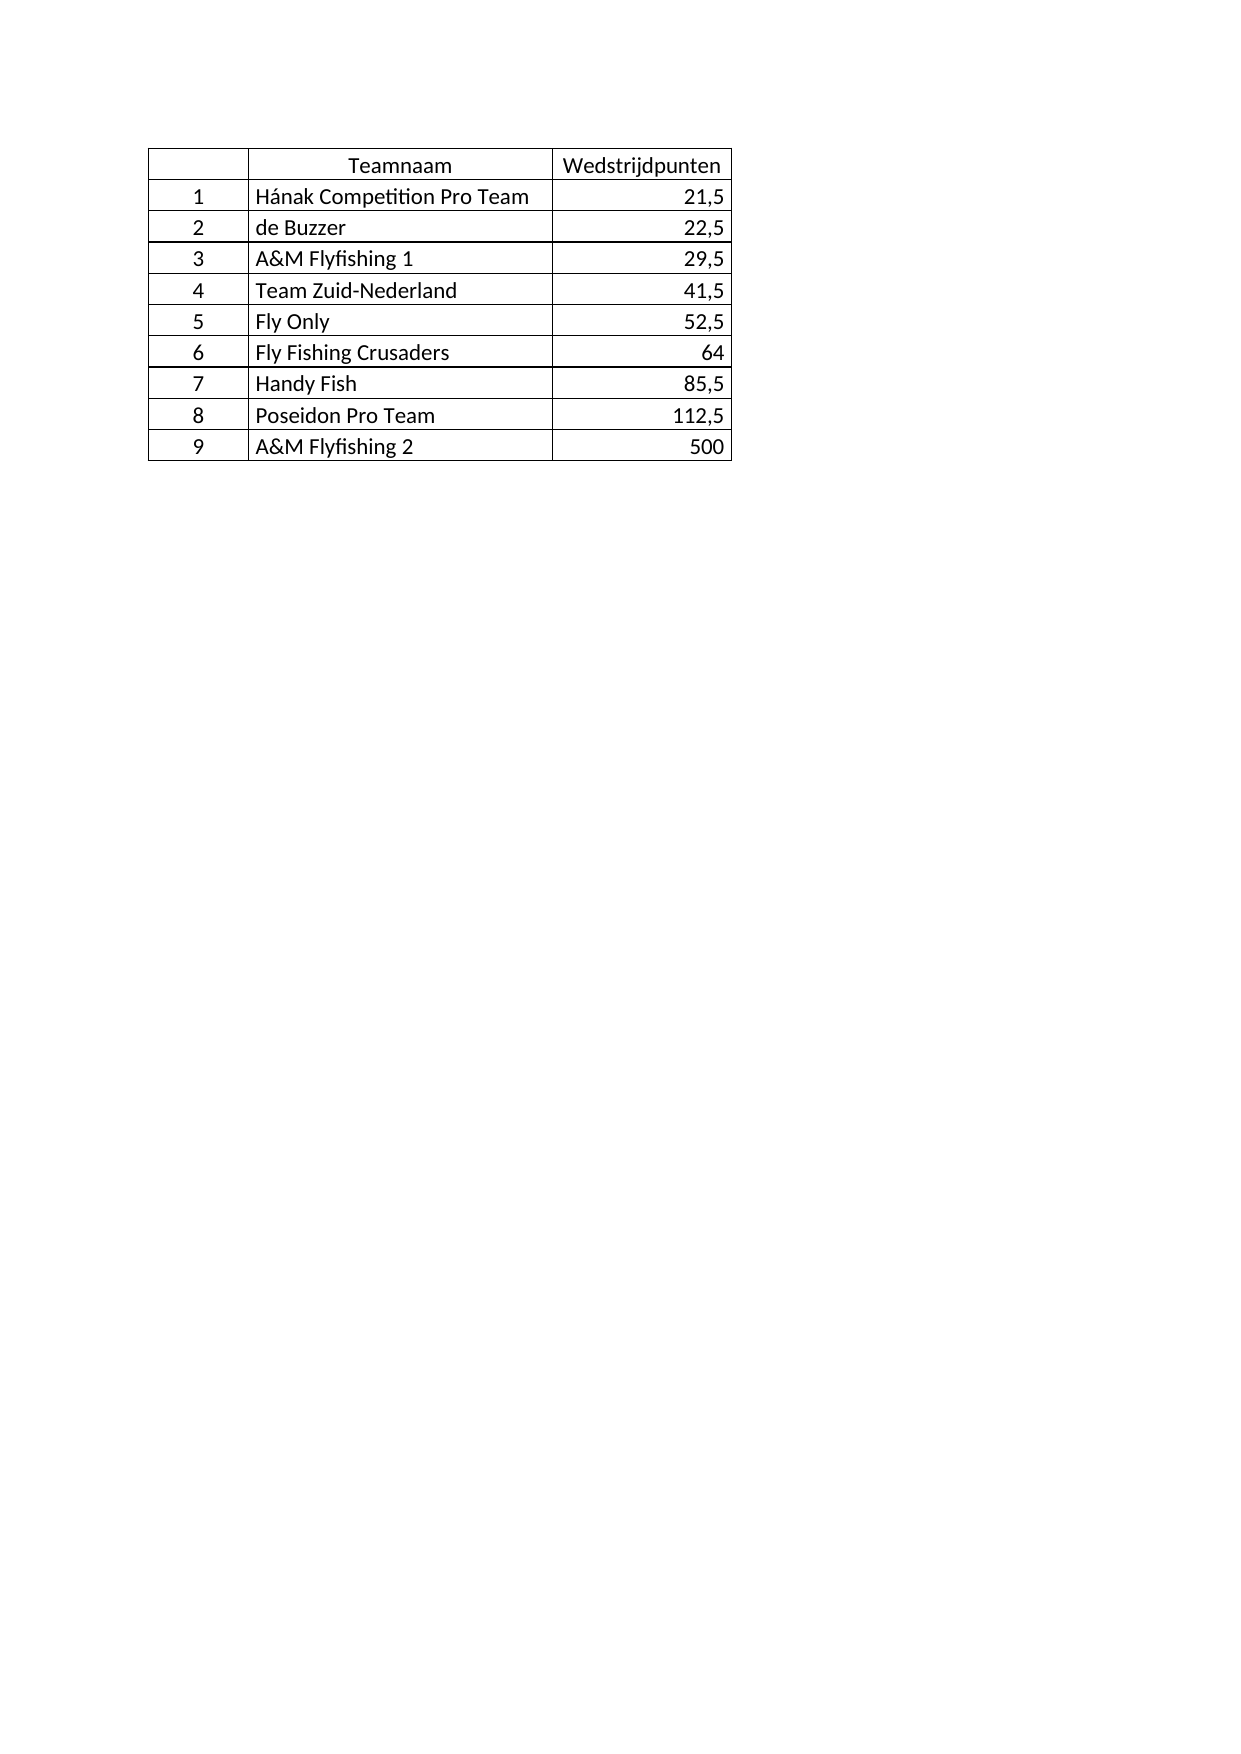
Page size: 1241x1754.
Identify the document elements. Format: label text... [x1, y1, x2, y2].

table_cell Handy Fish [249, 368, 552, 398]
table_cell 2 [149, 211, 248, 241]
table_cell 112,5 [553, 399, 731, 429]
table_cell 22,5 [553, 211, 731, 241]
table_cell 29,5 [553, 243, 731, 273]
table_cell 8 [149, 399, 248, 429]
table_cell Team Zuid-Nederland [249, 274, 552, 304]
table_cell de Buzzer [249, 211, 552, 241]
table_cell 7 [149, 368, 248, 398]
table_cell 1 [149, 180, 248, 210]
table_cell 21,5 [553, 180, 731, 210]
table_header [149, 149, 248, 179]
table_header Wedstrijdpunten [553, 149, 731, 179]
table_cell 500 [553, 430, 731, 460]
table_cell 9 [149, 430, 248, 460]
table_cell 5 [149, 305, 248, 335]
table_cell 64 [553, 336, 731, 366]
table_cell A&M Flyfishing 2 [249, 430, 552, 460]
table_cell 52,5 [553, 305, 731, 335]
table_cell 4 [149, 274, 248, 304]
table_cell 41,5 [553, 274, 731, 304]
table_cell Poseidon Pro Team [249, 399, 552, 429]
table_cell Fly Only [249, 305, 552, 335]
table_cell Hának Competition Pro Team [249, 180, 552, 210]
table_cell 85,5 [553, 368, 731, 398]
table_header Teamnaam [249, 149, 552, 179]
table_cell 6 [149, 336, 248, 366]
table_cell Fly Fishing Crusaders [249, 336, 552, 366]
table_cell 3 [149, 243, 248, 273]
table_cell A&M Flyfishing 1 [249, 243, 552, 273]
